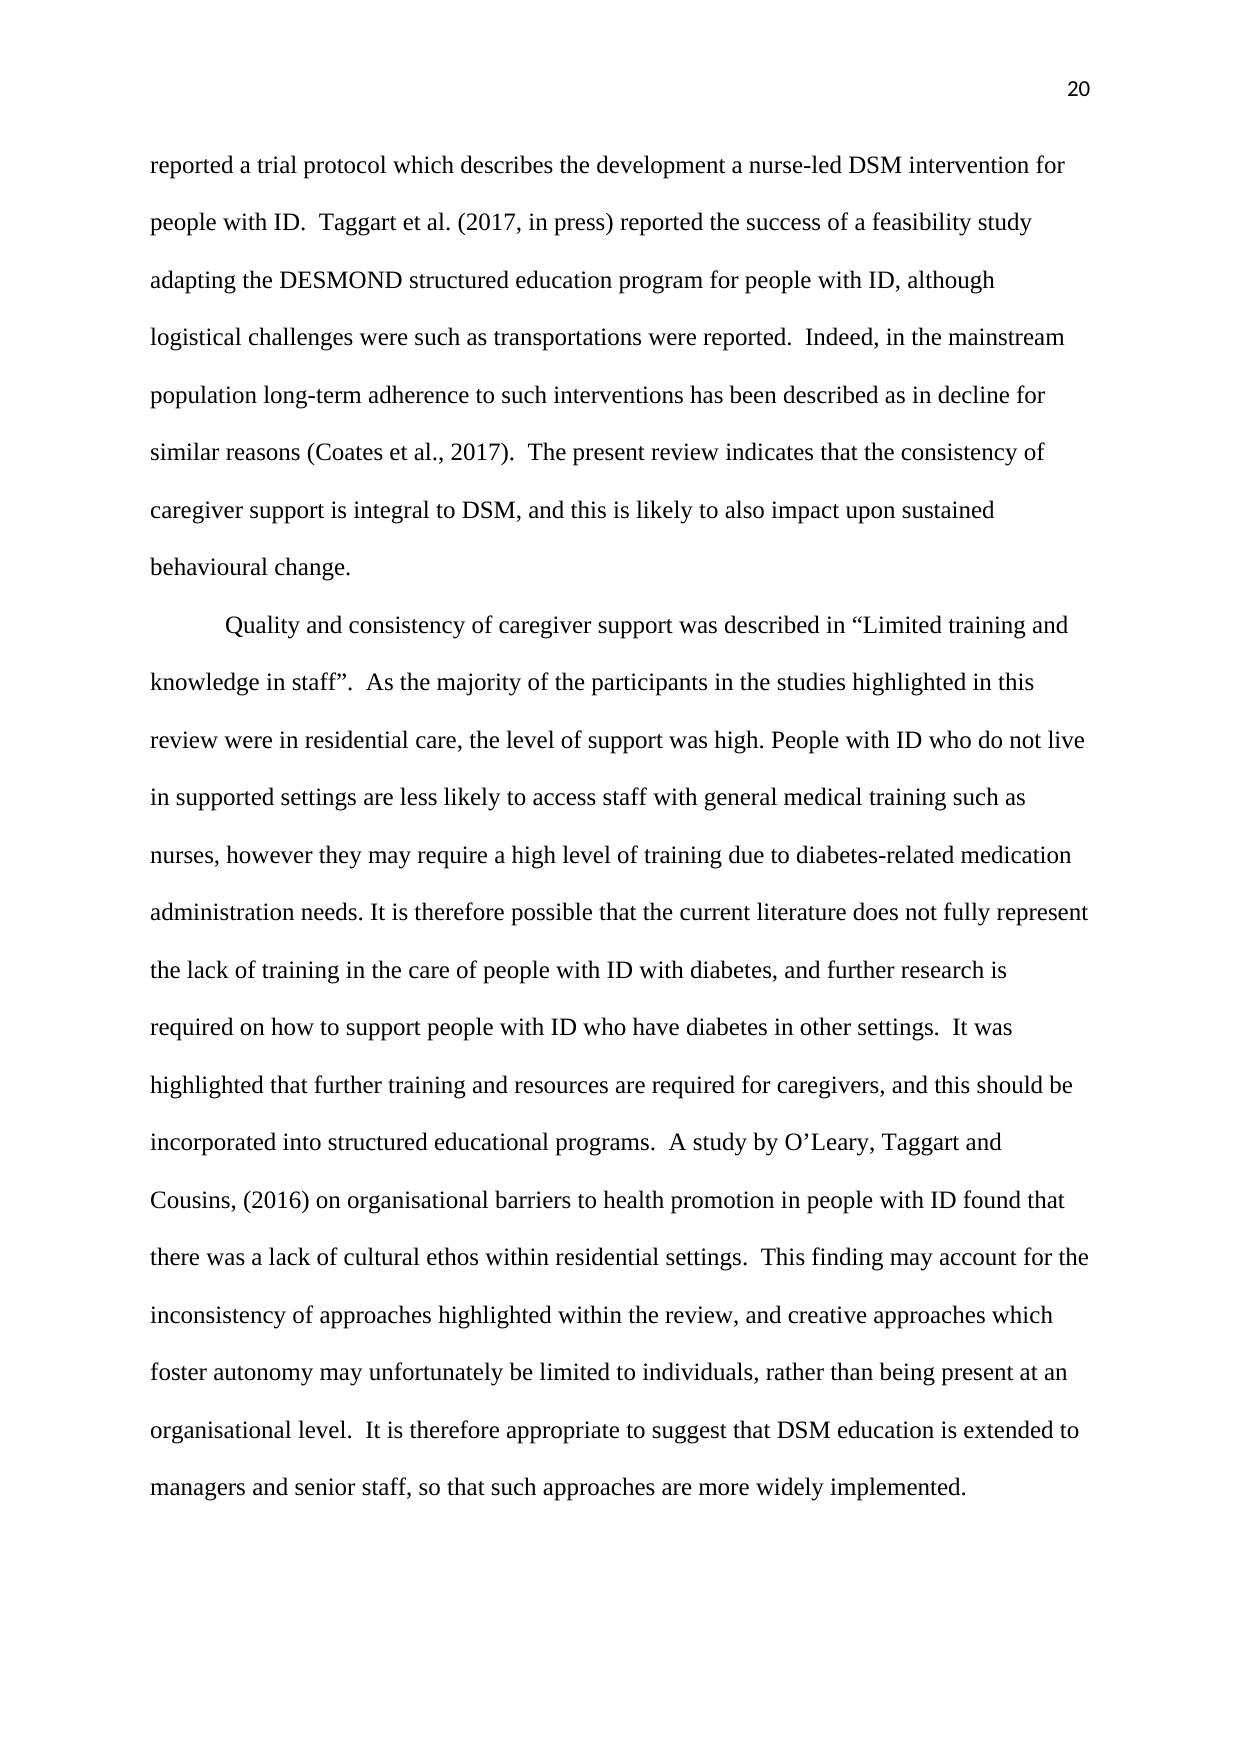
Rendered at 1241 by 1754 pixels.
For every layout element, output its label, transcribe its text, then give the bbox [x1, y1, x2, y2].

text Quality and consistency of caregiver support was described in “Limited training and knowledge in staff”. As the majority of the participants in the studies highlighted in this review were in residential care, the level of support was high. People with ID who do not live in supported settings are less likely to access staff with general medical training such as nurses, however they may require a high level of training due to diabetes-related medication administration needs. It is therefore possible that the current literature does not fully represent the lack of training in the care of people with ID with diabetes, and further research is required on how to support people with ID who have diabetes in other settings. It was highlighted that further training and resources are required for caregivers, and this should be incorporated into structured educational programs. A study by O’Leary, Taggart and Cousins, (2016) on organisational barriers to health promotion in people with ID found that there was a lack of cultural ethos within residential settings. This finding may account for the inconsistency of approaches highlighted within the review, and creative approaches which foster autonomy may unfortunately be limited to individuals, rather than being present at an organisational level. It is therefore appropriate to suggest that DSM education is extended to managers and senior staff, so that such approaches are more widely implemented. [150, 610, 1090, 1501]
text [150, 150, 1090, 581]
